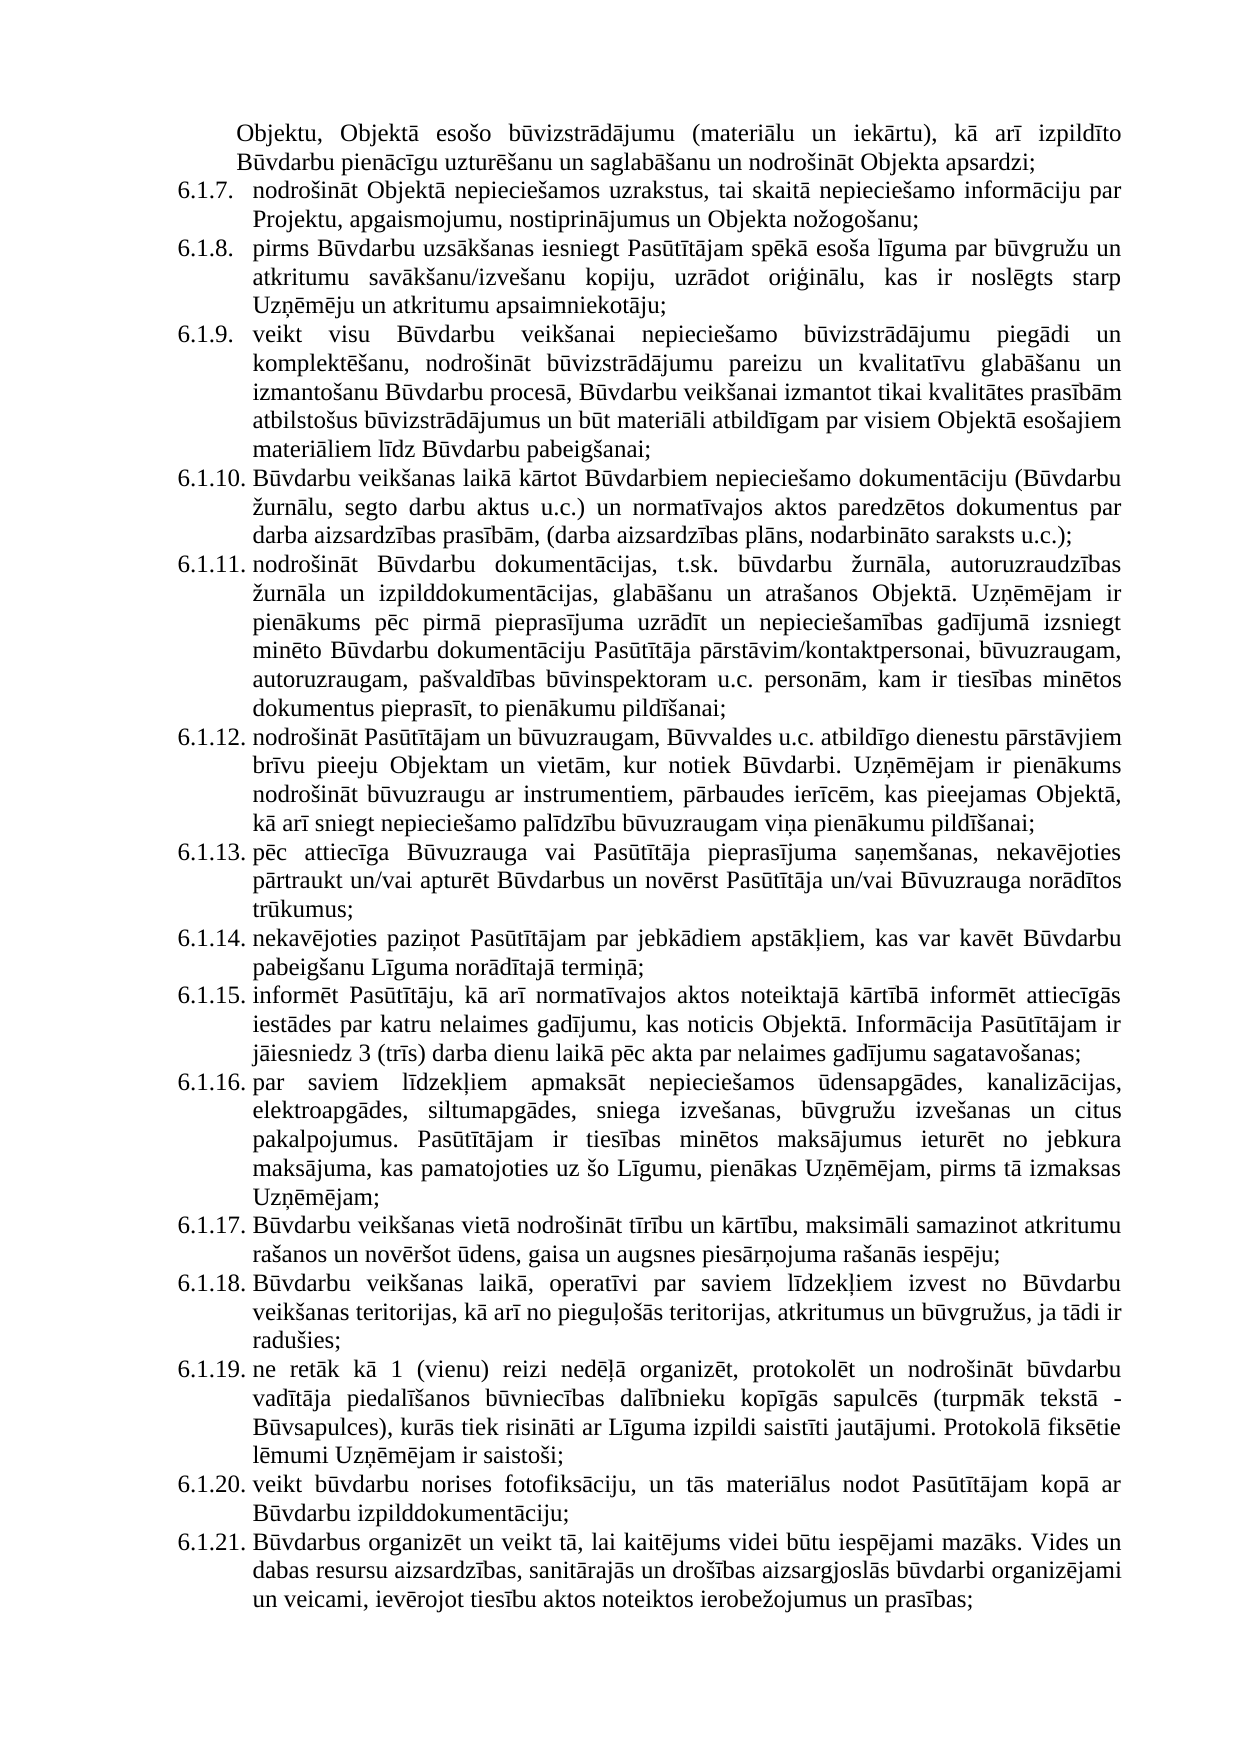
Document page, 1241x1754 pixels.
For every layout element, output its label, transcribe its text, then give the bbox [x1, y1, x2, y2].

list Būvdarbu veikšanas laikā, operatīvi par saviem līdzekļiem izvest no Būvdarbu veikšanas teritorijas, kā arī no pieguļošās teritorijas, atkritumus un būvgružus, ja tādi ir radušies; [177, 1268, 1122, 1354]
list veikt būvdarbu norises fotofiksāciju, un tās materiālus nodot Pasūtītājam kopā ar Būvdarbu izpilddokumentāciju; [177, 1469, 1122, 1527]
list Būvdarbu veikšanas vietā nodrošināt tīrību un kārtību, maksimāli samazinot atkritumu rašanos un novēršot ūdens, gaisa un augsnes piesārņojuma rašanās iespēju; [177, 1211, 1122, 1268]
list nodrošināt Objektā nepieciešamos uzrakstus, tai skaitā nepieciešamo informāciju par Projektu, apgaismojumu, nostiprinājumus un Objekta nožogošanu; [177, 176, 1122, 233]
list par saviem līdzekļiem apmaksāt nepieciešamos ūdensapgādes, kanalizācijas, elektroapgādes, siltumapgādes, sniega izvešanas, būvgružu izvešanas un citus pakalpojumus. Pasūtītājam ir tiesības minētos maksājumus ieturēt no jebkura maksājuma, kas pamatojoties uz šo Līgumu, pienākas Uzņēmējam, pirms tā izmaksas Uzņēmējam; [177, 1067, 1122, 1211]
list nekavējoties paziņot Pasūtītājam par jebkādiem apstākļiem, kas var kavēt Būvdarbu pabeigšanu Līguma norādītajā termiņā; [177, 923, 1122, 981]
list ne retāk kā 1 (vienu) reizi nedēļā organizēt, protokolēt un nodrošināt būvdarbu vadītāja piedalīšanos būvniecības dalībnieku kopīgās sapulcēs (turpmāk tekstā - Būvsapulces), kurās tiek risināti ar Līguma izpildi saistīti jautājumi. Protokolā fiksētie lēmumi Uzņēmējam ir saistoši; [177, 1354, 1122, 1469]
list veikt visu Būvdarbu veikšanai nepieciešamo būvizstrādājumu piegādi un komplektēšanu, nodrošināt būvizstrādājumu pareizu un kvalitatīvu glabāšanu un izmantošanu Būvdarbu procesā, Būvdarbu veikšanai izmantot tikai kvalitātes prasībām atbilstošus būvizstrādājumus un būt materiāli atbildīgam par visiem Objektā esošajiem materiāliem līdz Būvdarbu pabeigšanai; [177, 319, 1122, 463]
list nodrošināt Būvdarbu dokumentācijas, t.sk. būvdarbu žurnāla, autoruzraudzības žurnāla un izpilddokumentācijas, glabāšanu un atrašanos Objektā. Uzņēmējam ir pienākums pēc pirmā pieprasījuma uzrādīt un nepieciešamības gadījumā izsniegt minēto Būvdarbu dokumentāciju Pasūtītāja pārstāvim/kontaktpersonai, būvuzraugam, autoruzraugam, pašvaldības būvinspektoram u.c. personām, kam ir tiesības minētos dokumentus pieprasīt, to pienākumu pildīšanai; [177, 549, 1122, 722]
list nodrošināt Pasūtītājam un būvuzraugam, Būvvaldes u.c. atbildīgo dienestu pārstāvjiem brīvu pieeju Objektam un vietām, kur notiek Būvdarbi. Uzņēmējam ir pienākums nodrošināt būvuzraugu ar instrumentiem, pārbaudes ierīcēm, kas pieejamas Objektā, kā arī sniegt nepieciešamo palīdzību būvuzraugam viņa pienākumu pildīšanai; [177, 722, 1122, 837]
list informēt Pasūtītāju, kā arī normatīvajos aktos noteiktajā kārtībā informēt attiecīgās iestādes par katru nelaimes gadījumu, kas noticis Objektā. Informācija Pasūtītājam ir jāiesniedz 3 (trīs) darba dienu laikā pēc akta par nelaimes gadījumu sagatavošanas; [177, 981, 1122, 1067]
list pirms Būvdarbu uzsākšanas iesniegt Pasūtītājam spēkā esoša līguma par būvgružu un atkritumu savākšanu/izvešanu kopiju, uzrādot oriģinālu, kas ir noslēgts starp Uzņēmēju un atkritumu apsaimniekotāju; [177, 233, 1122, 319]
list Būvdarbus organizēt un veikt tā, lai kaitējums videi būtu iespējami mazāks. Vides un dabas resursu aizsardzības, sanitārajās un drošības aizsargjoslās būvdarbi organizējami un veicami, ievērojot tiesību aktos noteiktos ierobežojumus un prasības; [177, 1527, 1122, 1613]
list Būvdarbu veikšanas laikā kārtot Būvdarbiem nepieciešamo dokumentāciju (Būvdarbu žurnālu, segto darbu aktus u.c.) un normatīvajos aktos paredzētos dokumentus par darba aizsardzības prasībām, (darba aizsardzības plāns, nodarbināto saraksts u.c.); [177, 463, 1122, 549]
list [177, 118, 1122, 176]
list pēc attiecīga Būvuzrauga vai Pasūtītāja pieprasījuma saņemšanas, nekavējoties pārtraukt un/vai apturēt Būvdarbus un novērst Pasūtītāja un/vai Būvuzrauga norādītos trūkumus; [177, 837, 1122, 923]
